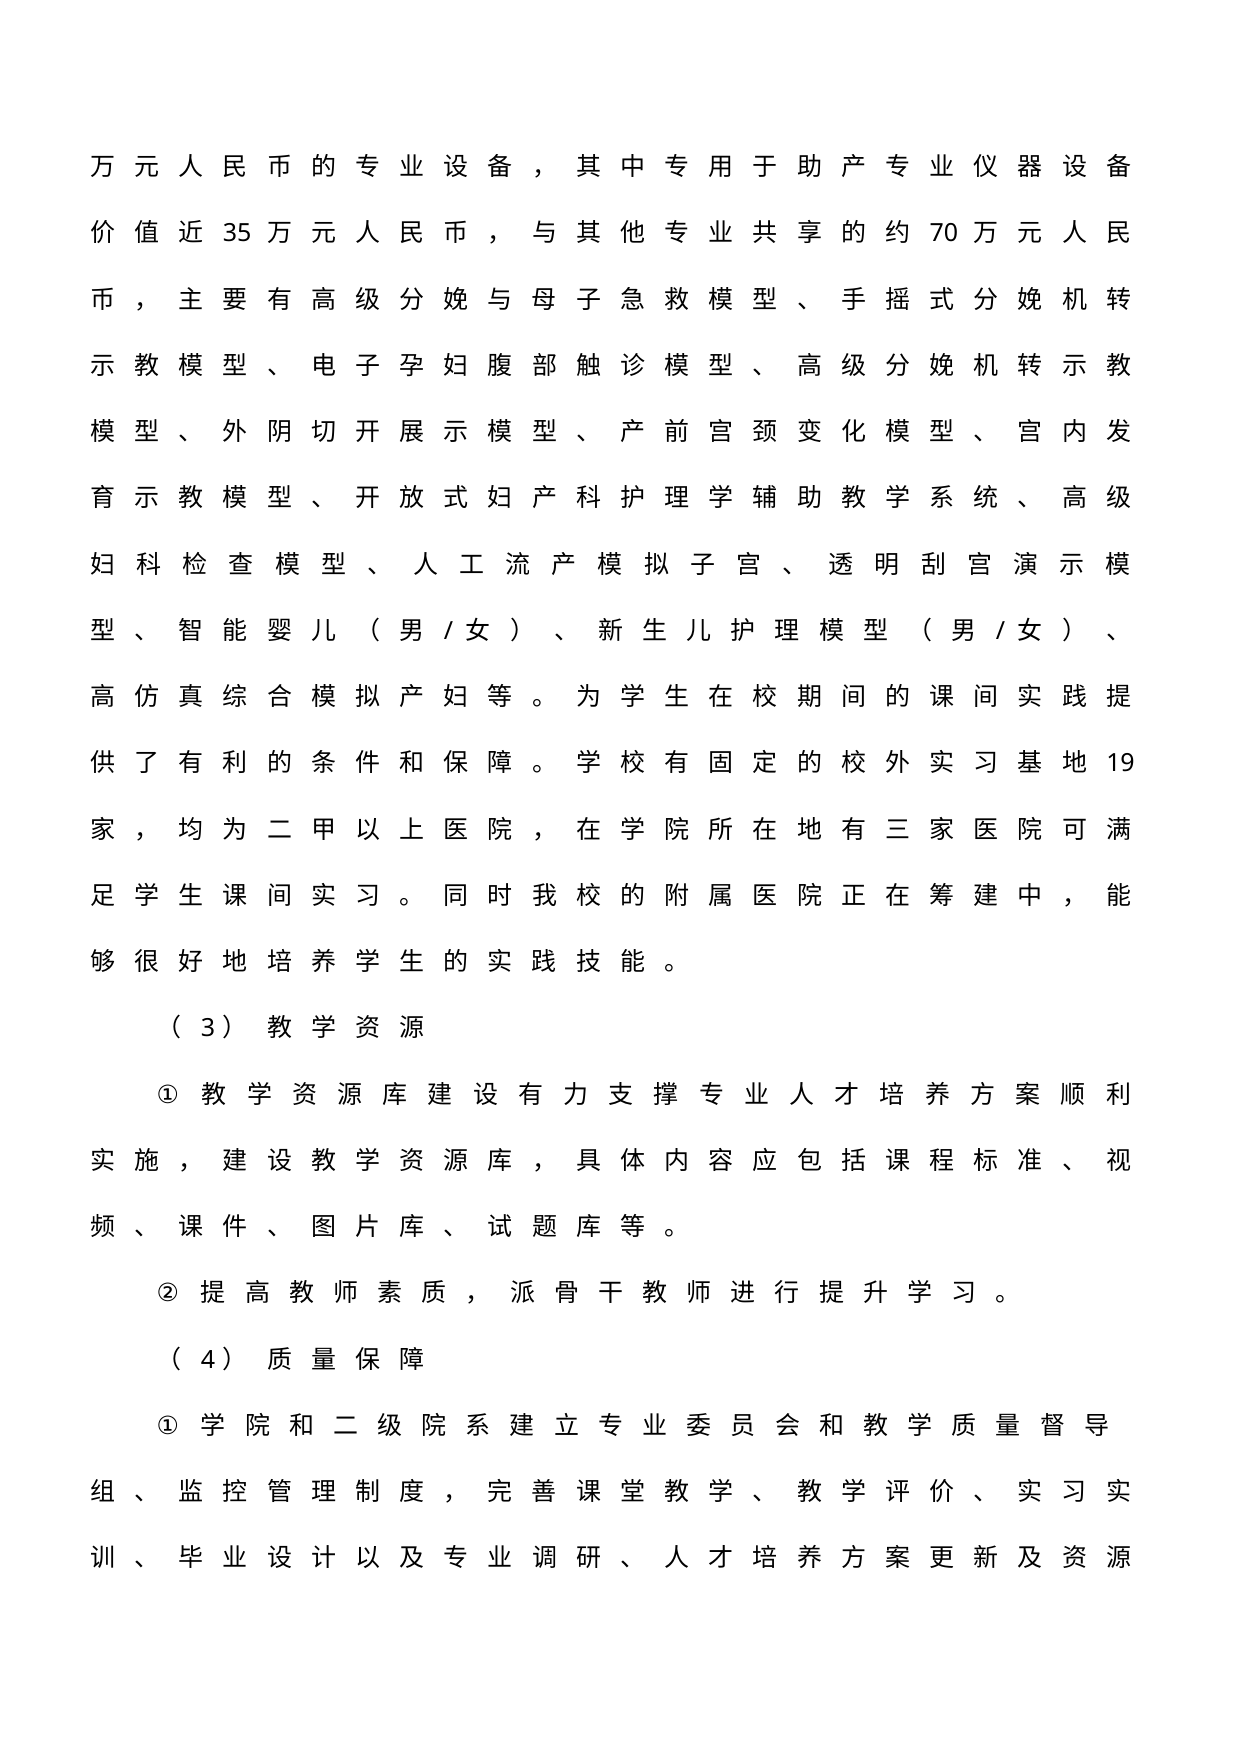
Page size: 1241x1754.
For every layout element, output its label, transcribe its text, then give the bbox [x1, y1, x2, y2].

text ①教学资源库建设有力支撑专业人才培养方案顺利实施，建设教学资源库，具体内容应包括课程标准、视频、课件、图片库、试题库等。 [90, 1059, 1150, 1258]
text ②提高教师素质，派骨干教师进行提升学习。 [90, 1258, 1150, 1324]
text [90, 1390, 1150, 1589]
text （4）质量保障 [140, 1324, 1150, 1390]
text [90, 132, 1150, 993]
text （3）教学资源 [90, 993, 1150, 1059]
